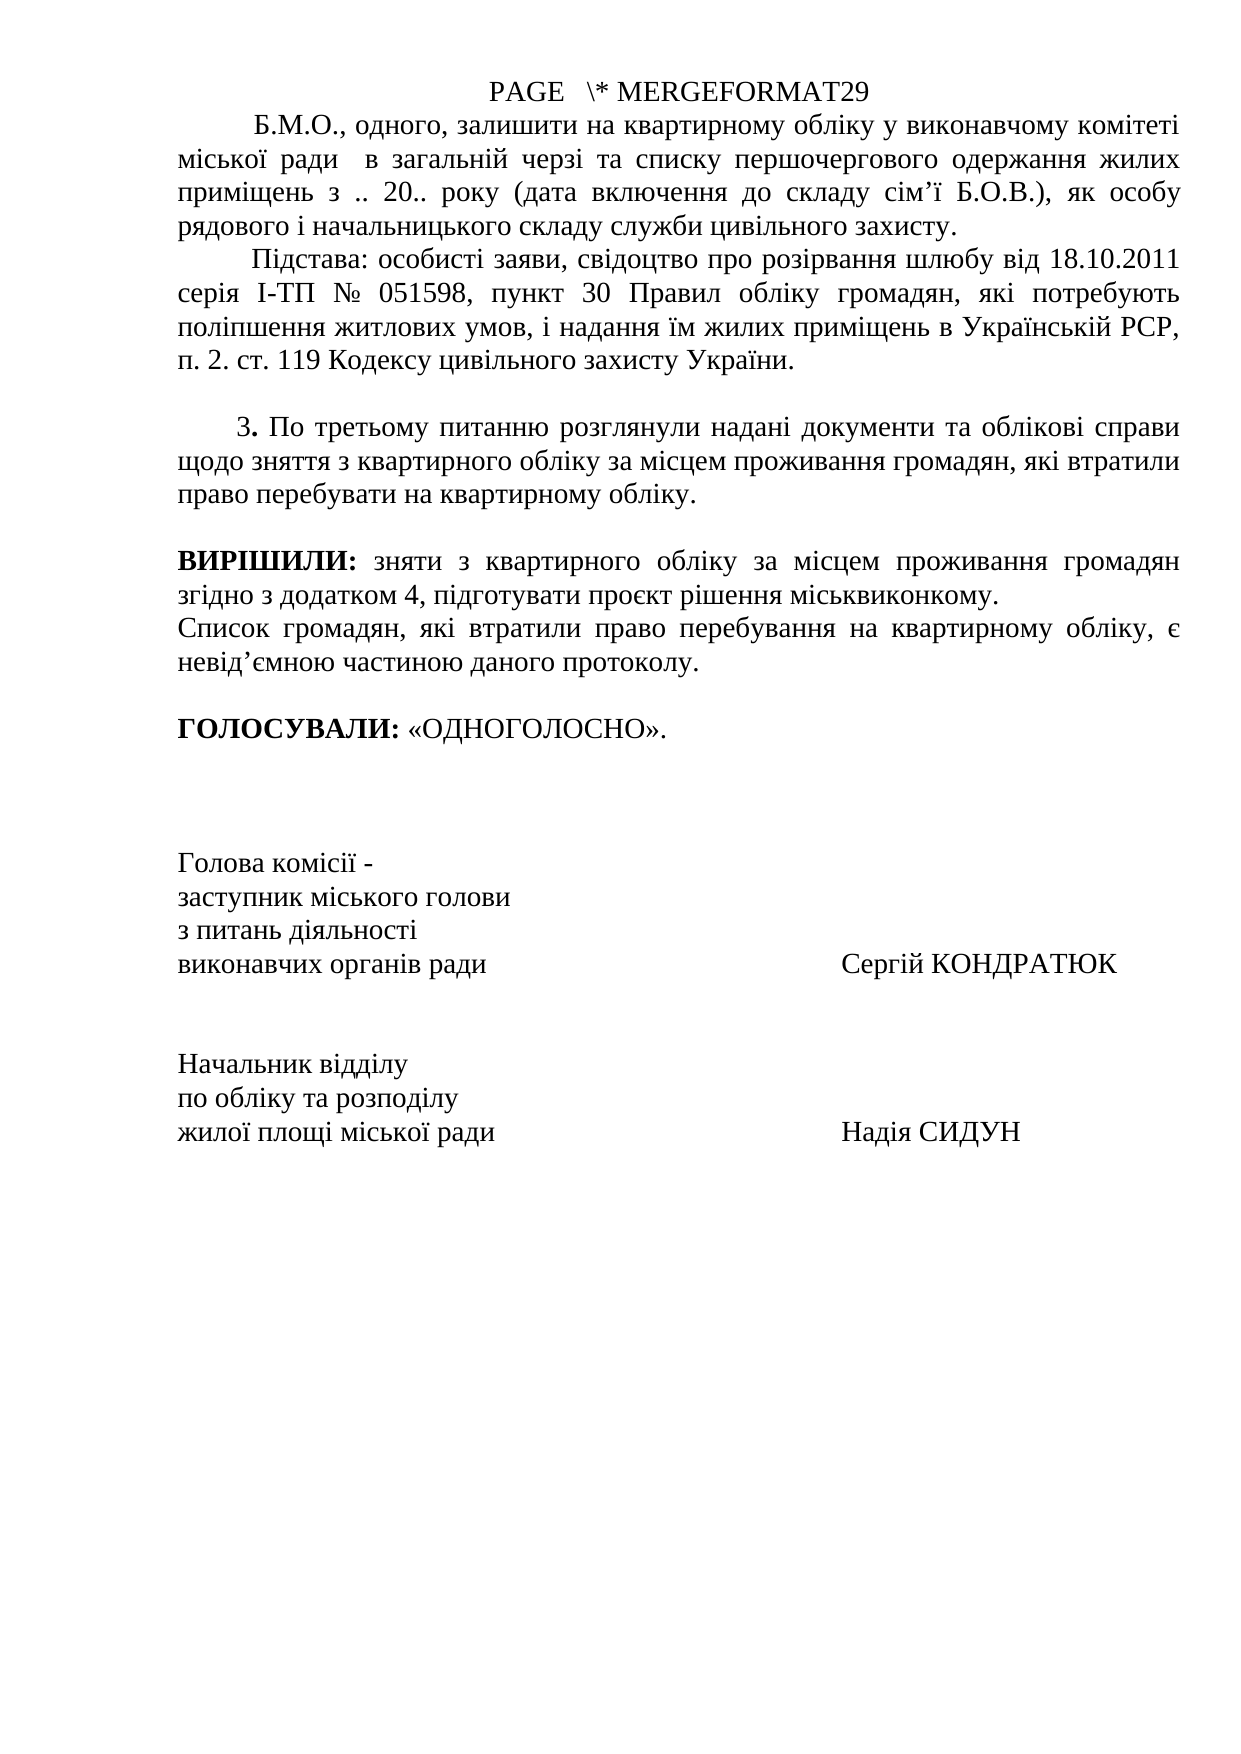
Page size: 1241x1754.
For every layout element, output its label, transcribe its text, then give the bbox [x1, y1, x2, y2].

text виконавчих органів ради Сергій КОНДРАТЮК [177, 946, 1181, 979]
text Список громадян, які втратили право перебування на квартирному обліку, є невід’ємною частиною даного протоколу. [177, 611, 1181, 678]
text 3. По третьому питанню розглянули надані документи та облікові справи щодо зняття з квартирного обліку за місцем проживання громадян, які втратили право перебувати на квартирному обліку. [177, 409, 1181, 510]
text Підстава: особисті заяви, свідоцтво про розірвання шлюбу від 18.10.2011 серія І-ТП № 051598, пункт 30 Правил обліку громадян, які потребують поліпшення житлових умов, і надання їм жилих приміщень в Українській РСР, п. 2. ст. 119 Кодексу цивільного захисту України. [177, 242, 1181, 376]
text з питань діяльності [177, 912, 1181, 946]
text заступник міського голови [177, 879, 1181, 912]
text Начальник відділу [177, 1047, 1181, 1080]
text по обліку та розподілу [177, 1080, 1181, 1114]
text Б.М.О., одного, залишити на квартирному обліку у виконавчому комітеті міської ради в загальній черзі та списку першочергового одержання жилих приміщень з .. 20.. року (дата включення до складу сім’ї Б.О.В.), як особу рядового і начальницького складу служби цивільного захисту. [177, 107, 1181, 242]
text ВИРІШИЛИ: зняти з квартирного обліку за місцем проживання громадян згідно з додатком 4, підготувати проєкт рішення міськвиконкому. [177, 543, 1181, 611]
text Голова комісії - [177, 845, 1181, 879]
text ГОЛОСУВАЛИ: «ОДНОГОЛОСНО». [177, 711, 1181, 745]
text жилої площі міської ради Надія СИДУН [177, 1114, 1181, 1147]
